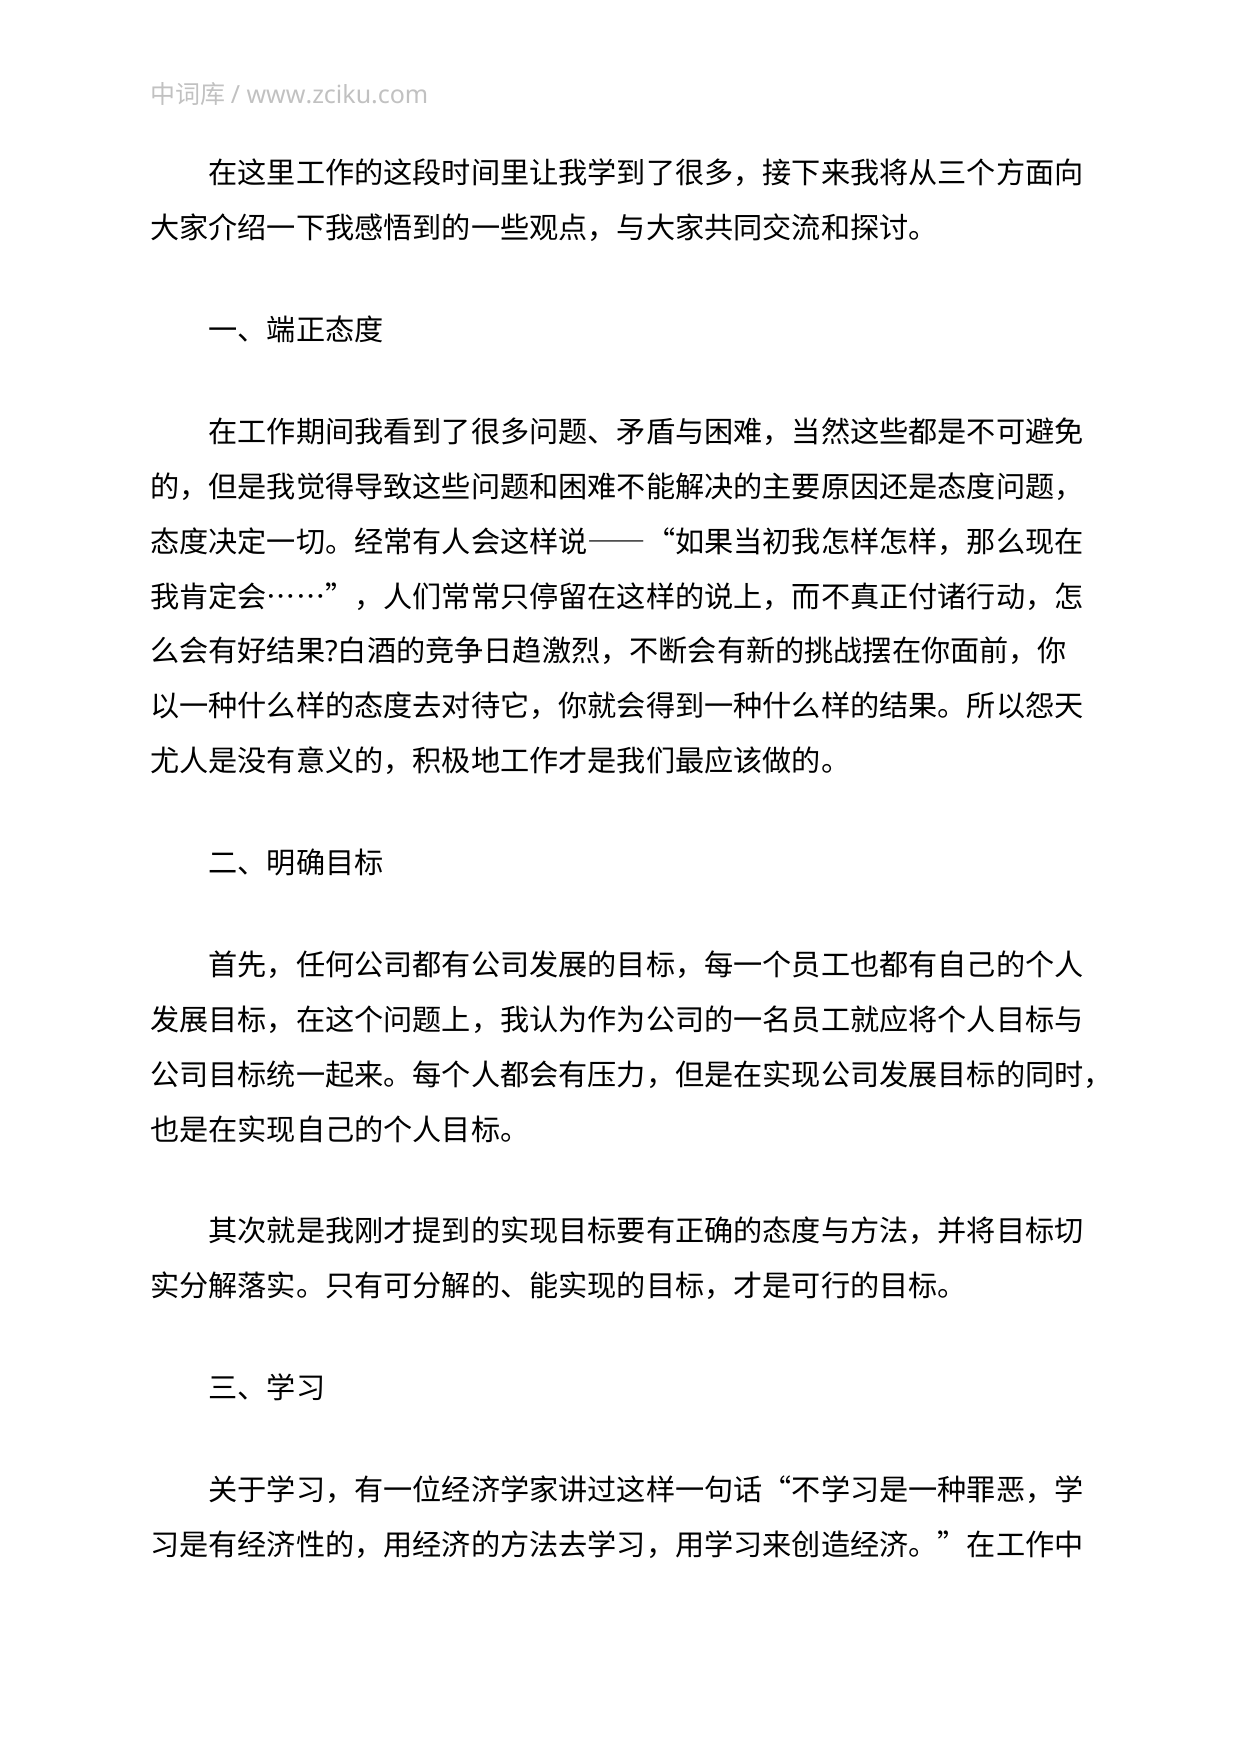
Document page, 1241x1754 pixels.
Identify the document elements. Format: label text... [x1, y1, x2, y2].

text 在工作期间我看到了很多问题、矛盾与困难，当然这些都是不可避免的，但是我觉得导致这些问题和困难不能解决的主要原因还是态度问题，态度决定一切。经常有人会这样说——“如果当初我怎样怎样，那么现在我肯定会……”，人们常常只停留在这样的说上，而不真正付诸行动，怎么会有好结果?白酒的竞争日趋激烈，不断会有新的挑战摆在你面前，你以一种什么样的态度去对待它，你就会得到一种什么样的结果。所以怨天尤人是没有意义的，积极地工作才是我们最应该做的。 [150, 408, 1090, 780]
text 一、端正态度 [150, 307, 1090, 349]
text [150, 1466, 1090, 1563]
text 三、学习 [150, 1364, 1090, 1407]
text 首先，任何公司都有公司发展的目标，每一个员工也都有自己的个人发展目标，在这个问题上，我认为作为公司的一名员工就应将个人目标与公司目标统一起来。每个人都会有压力，但是在实现公司发展目标的同时，也是在实现自己的个人目标。 [150, 941, 1090, 1148]
text 在这里工作的这段时间里让我学到了很多，接下来我将从三个方面向大家介绍一下我感悟到的一些观点，与大家共同交流和探讨。 [150, 150, 1090, 247]
text 其次就是我刚才提到的实现目标要有正确的态度与方法，并将目标切实分解落实。只有可分解的、能实现的目标，才是可行的目标。 [150, 1208, 1090, 1305]
text 二、明确目标 [150, 840, 1090, 882]
